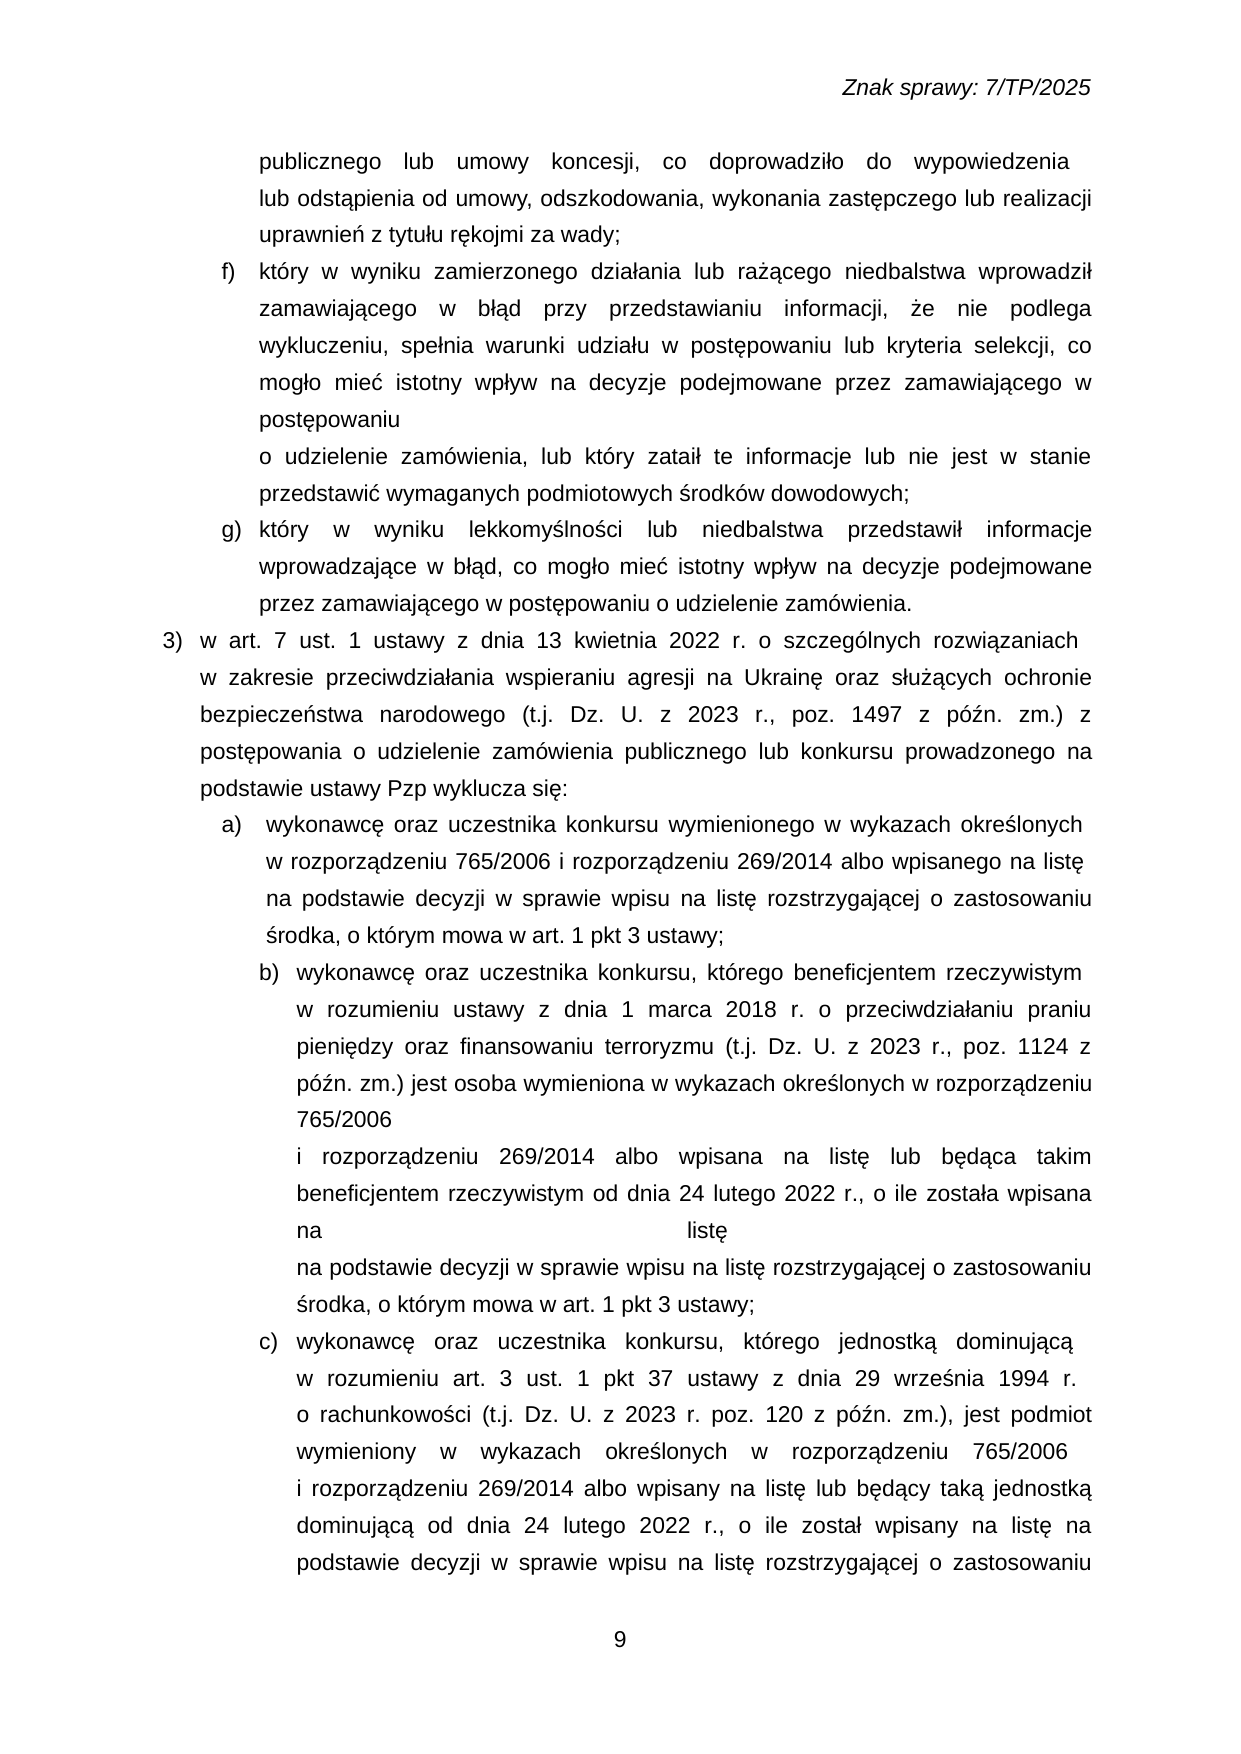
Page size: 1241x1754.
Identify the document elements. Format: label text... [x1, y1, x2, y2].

list który w wyniku lekkomyślności lub niedbalstwa przedstawił informacje wprowadzające w błąd, co mogło mieć istotny wpływ na decyzje podejmowane przez zamawiającego w postępowaniu o udzielenie zamówienia. [221, 516, 1093, 616]
list który w wyniku zamierzonego działania lub rażącego niedbalstwa wprowadził zamawiającego w błąd przy przedstawianiu informacji, że nie podlega wykluczeniu, spełnia warunki udziału w postępowaniu lub kryteria selekcji, co mogło mieć istotny wpływ na decyzje podejmowane przez zamawiającego w postępowaniu o udzielenie zamówienia, lub który zataił te informacje lub nie jest w stanie przedstawić wymaganych podmiotowych środków dowodowych; [221, 258, 1093, 506]
list w art. 7 ust. 1 ustawy z dnia 13 kwietnia 2022 r. o szczególnych rozwiązaniach w zakresie przeciwdziałania wspieraniu agresji na Ukrainę oraz służących ochronie bezpieczeństwa narodowego (t.j. Dz. U. z 2023 r., poz. 1497 z późn. zm.) z postępowania o udzielenie zamówienia publicznego lub konkursu prowadzonego na podstawie ustawy Pzp wyklucza się: [162, 627, 1093, 801]
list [221, 148, 1093, 248]
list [259, 1328, 1093, 1575]
list wykonawcę oraz uczestnika konkursu, którego beneficjentem rzeczywistym w rozumieniu ustawy z dnia 1 marca 2018 r. o przeciwdziałaniu praniu pieniędzy oraz finansowaniu terroryzmu (t.j. Dz. U. z 2023 r., poz. 1124 z późn. zm.) jest osoba wymieniona w wykazach określonych w rozporządzeniu 765/2006 i rozporządzeniu 269/2014 albo wpisana na listę lub będąca takim beneficjentem rzeczywistym od dnia 24 lutego 2022 r., o ile została wpisana na listę na podstawie decyzji w sprawie wpisu na listę rozstrzygającej o zastosowaniu środka, o którym mowa w art. 1 pkt 3 ustawy; [259, 959, 1093, 1317]
list wykonawcę oraz uczestnika konkursu wymienionego w wykazach określonych w rozporządzeniu 765/2006 i rozporządzeniu 269/2014 albo wpisanego na listę na podstawie decyzji w sprawie wpisu na listę rozstrzygającej o zastosowaniu środka, o którym mowa w art. 1 pkt 3 ustawy; [221, 811, 1093, 948]
